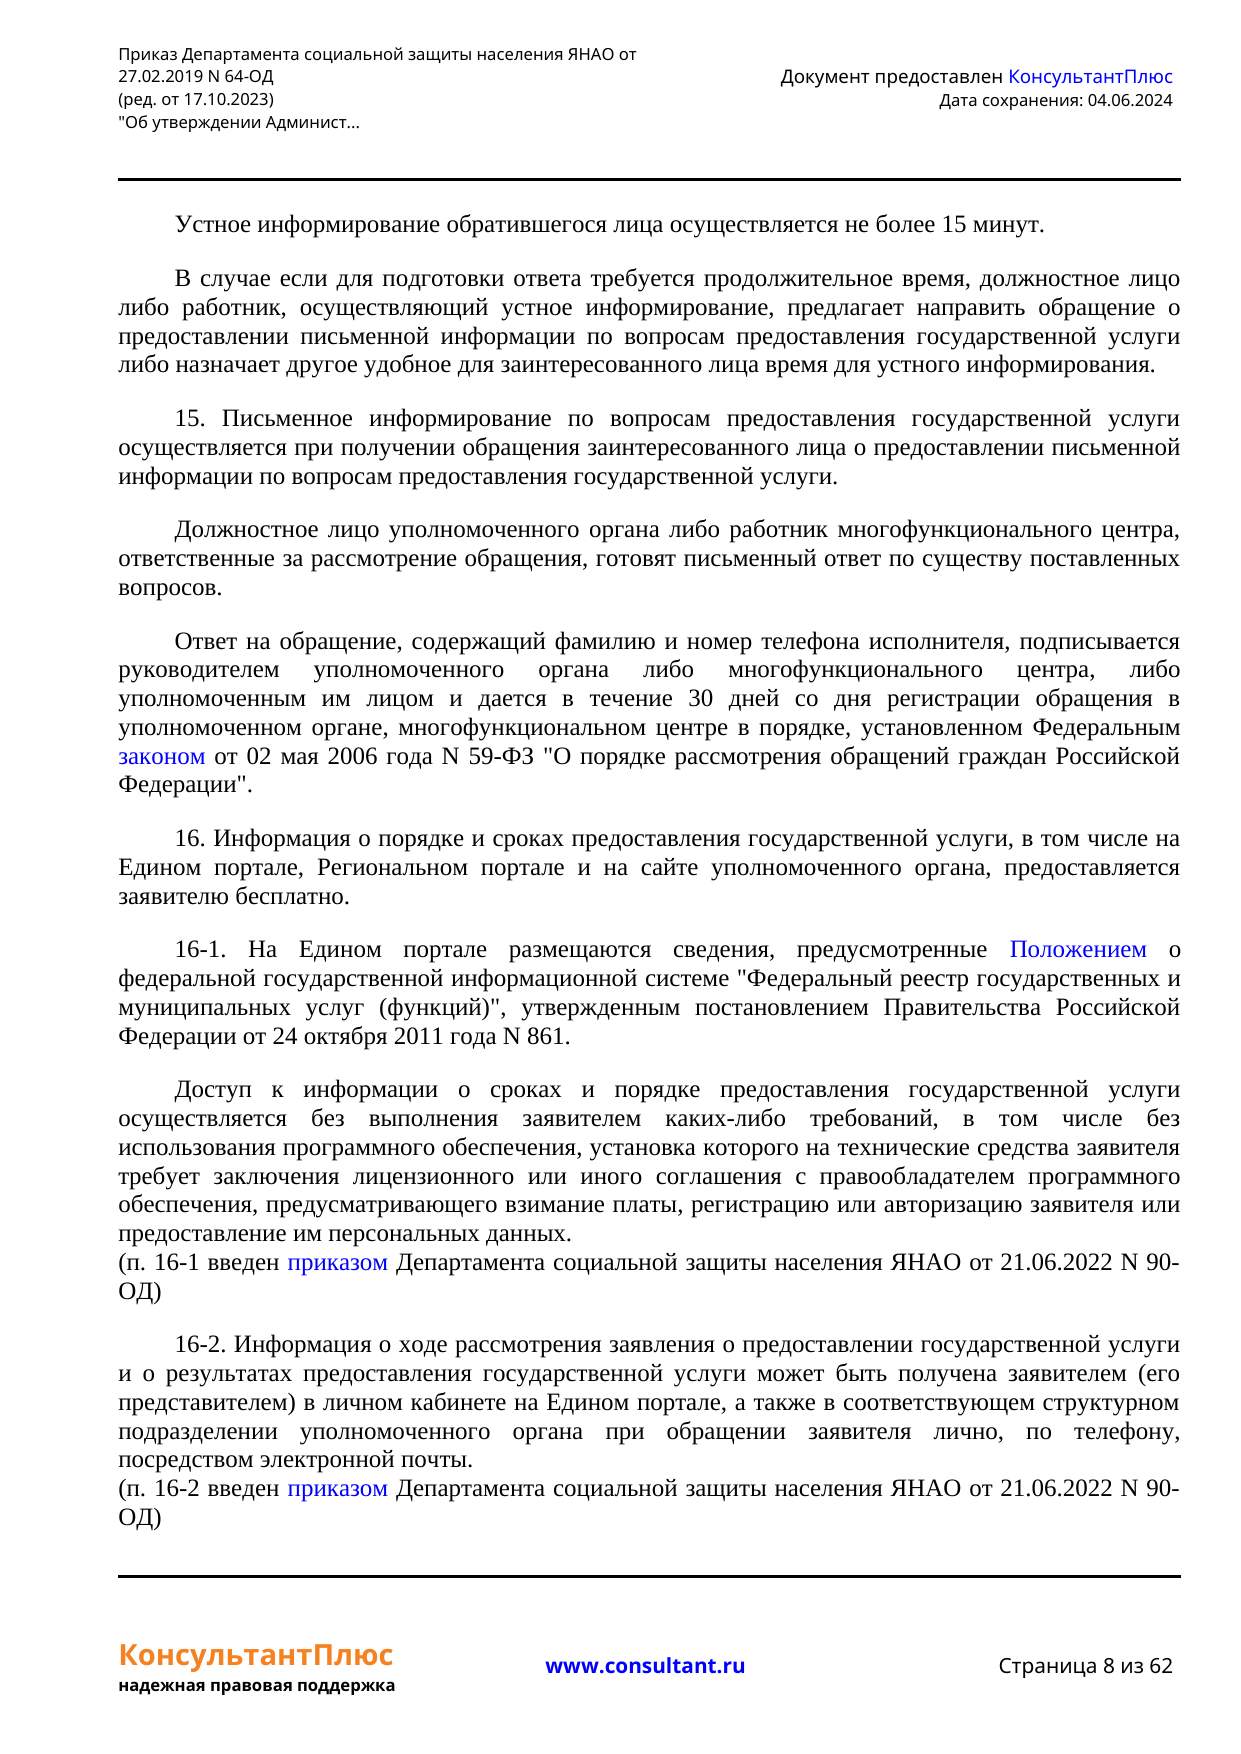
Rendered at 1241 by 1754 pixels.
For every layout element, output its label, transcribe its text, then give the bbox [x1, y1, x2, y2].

text (п. 16-1 введен приказом Департамента социальной защиты населения ЯНАО от 21.06.2022 N 90-ОД) [118, 1247, 1181, 1304]
text Доступ к информации о сроках и порядке предоставления государственной услуги осуществляется без выполнения заявителем каких-либо требований, в том числе без использования программного обеспечения, установка которого на технические средства заявителя требует заключения лицензионного или иного соглашения с правообладателем программного обеспечения, предусматривающего взимание платы, регистрацию или авторизацию заявителя или предоставление им персональных данных. [118, 1074, 1181, 1247]
text 16. Информация о порядке и сроках предоставления государственной услуги, в том числе на Едином портале, Региональном портале и на сайте уполномоченного органа, предоставляется заявителю бесплатно. [118, 823, 1181, 909]
text В случае если для подготовки ответа требуется продолжительное время, должностное лицо либо работник, осуществляющий устное информирование, предлагает направить обращение о предоставлении письменной информации по вопросам предоставления государственной услуги либо назначает другое удобное для заинтересованного лица время для устного информирования. [118, 263, 1181, 378]
text (п. 16-2 введен приказом Департамента социальной защиты населения ЯНАО от 21.06.2022 N 90-ОД) [118, 1473, 1181, 1531]
text Ответ на обращение, содержащий фамилию и номер телефона исполнителя, подписывается руководителем уполномоченного органа либо многофункционального центра, либо уполномоченным им лицом и дается в течение 30 дней со дня регистрации обращения в уполномоченном органе, многофункциональном центре в порядке, установленном Федеральным законом от 02 мая 2006 года N 59-ФЗ "О порядке рассмотрения обращений граждан Российской Федерации". [118, 626, 1181, 798]
text Устное информирование обратившегося лица осуществляется не более 15 минут. [118, 209, 1181, 238]
text 15. Письменное информирование по вопросам предоставления государственной услуги осуществляется при получении обращения заинтересованного лица о предоставлении письменной информации по вопросам предоставления государственной услуги. [118, 403, 1181, 489]
text 16-1. На Едином портале размещаются сведения, предусмотренные Положением о федеральной государственной информационной системе "Федеральный реестр государственных и муниципальных услуг (функций)", утвержденным постановлением Правительства Российской Федерации от 24 октября 2011 года N 861. [118, 934, 1181, 1049]
text Должностное лицо уполномоченного органа либо работник многофункционального центра, ответственные за рассмотрение обращения, готовят письменный ответ по существу поставленных вопросов. [118, 514, 1181, 601]
text 16-2. Информация о ходе рассмотрения заявления о предоставлении государственной услуги и о результатах предоставления государственной услуги может быть получена заявителем (его представителем) в личном кабинете на Едином портале, а также в соответствующем структурном подразделении уполномоченного органа при обращении заявителя лично, по телефону, посредством электронной почты. [118, 1329, 1181, 1473]
